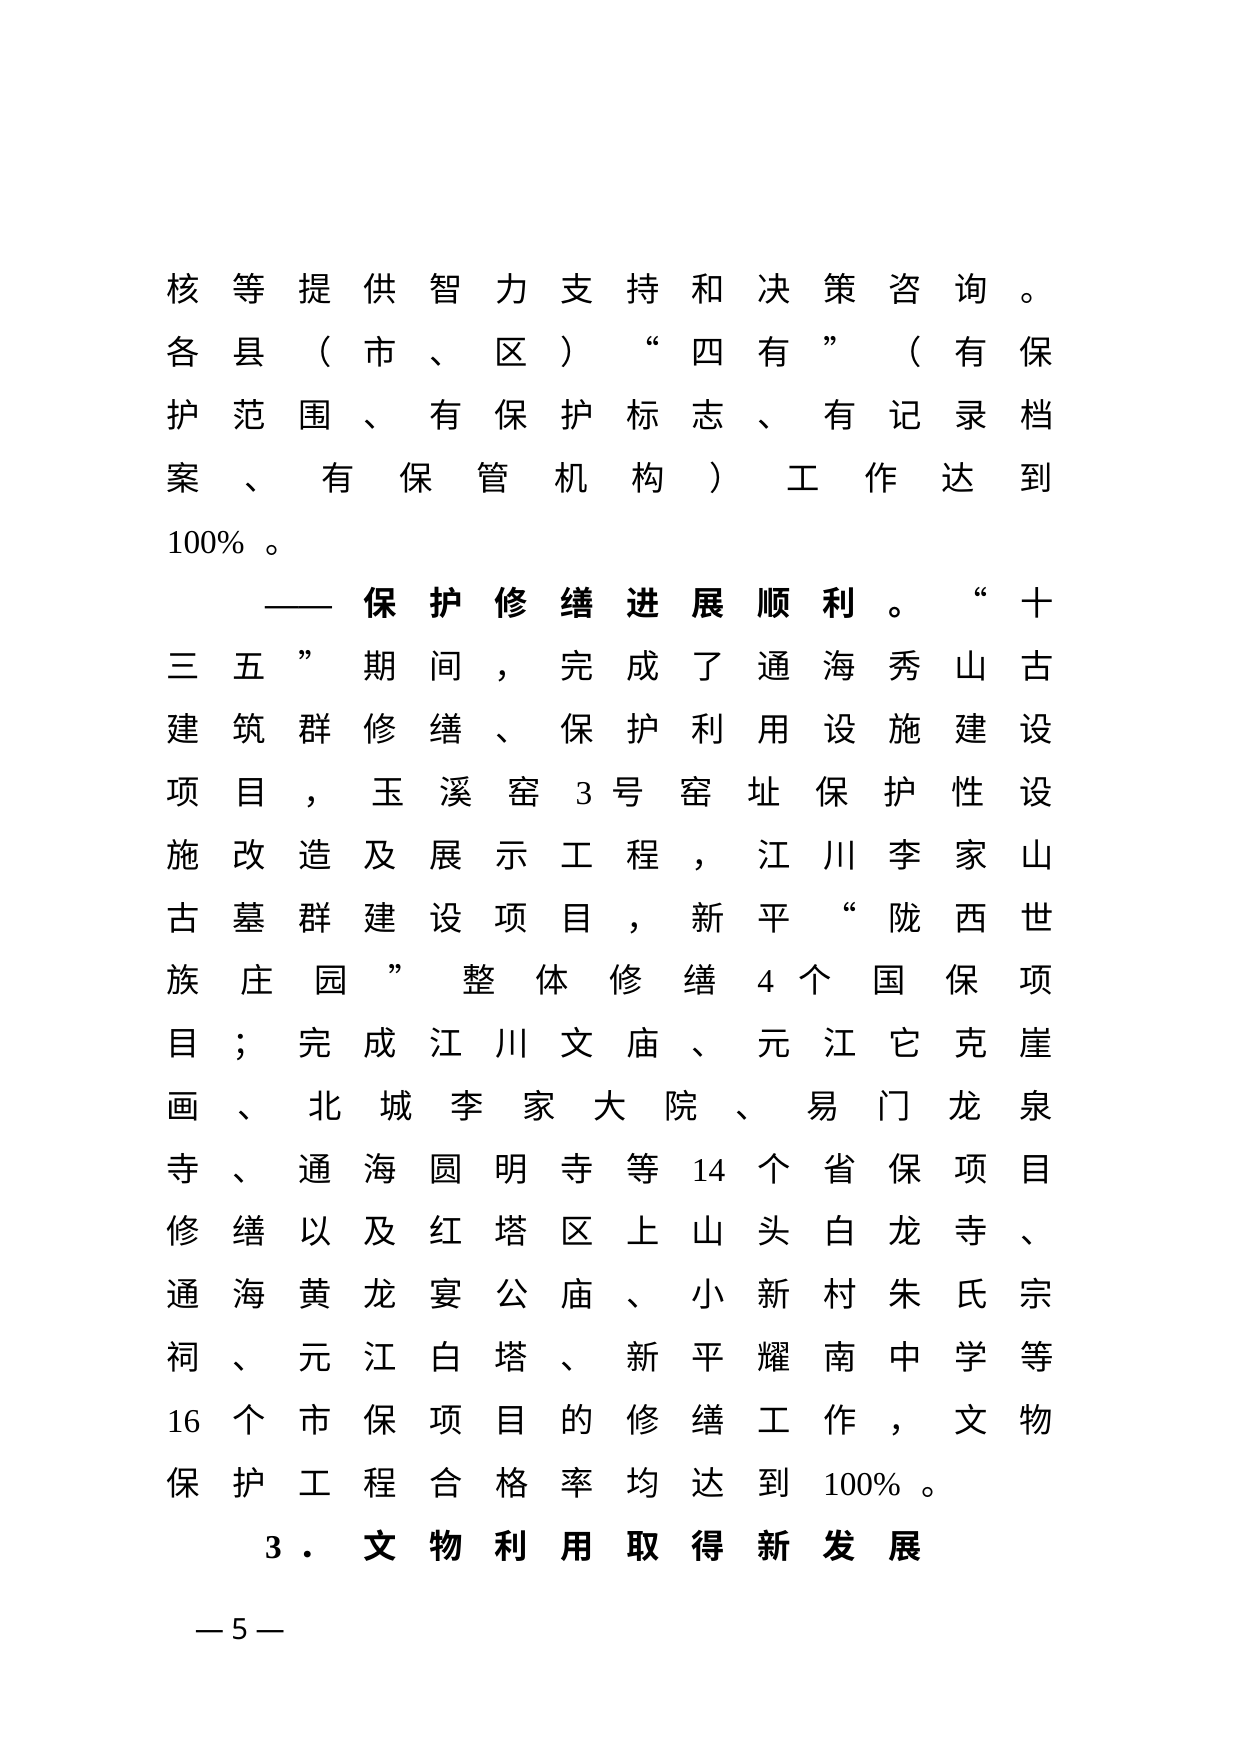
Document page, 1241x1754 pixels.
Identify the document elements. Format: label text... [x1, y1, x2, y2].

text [167, 256, 1085, 570]
text ——保护修缮进展顺利。“十三五”期间，完成了通海秀山古建筑群修缮、保护利用设施建设项目，玉溪窑3号窑址保护性设施改造及展示工程，江川李家山古墓群建设项目，新平“陇西世族庄园”整体修缮4个国保项目；完成江川文庙、元江它克崖画、北城李家大院、易门龙泉寺、通海圆明寺等14个省保项目修缮以及红塔区上山头白龙寺、通海黄龙宴公庙、小新村朱氏宗祠、元江白塔、新平耀南中学等16个市保项目的修缮工作，文物保护工程合格率均达到100%。 [167, 570, 1085, 1512]
text 3．文物利用取得新发展 [167, 1512, 1085, 1575]
